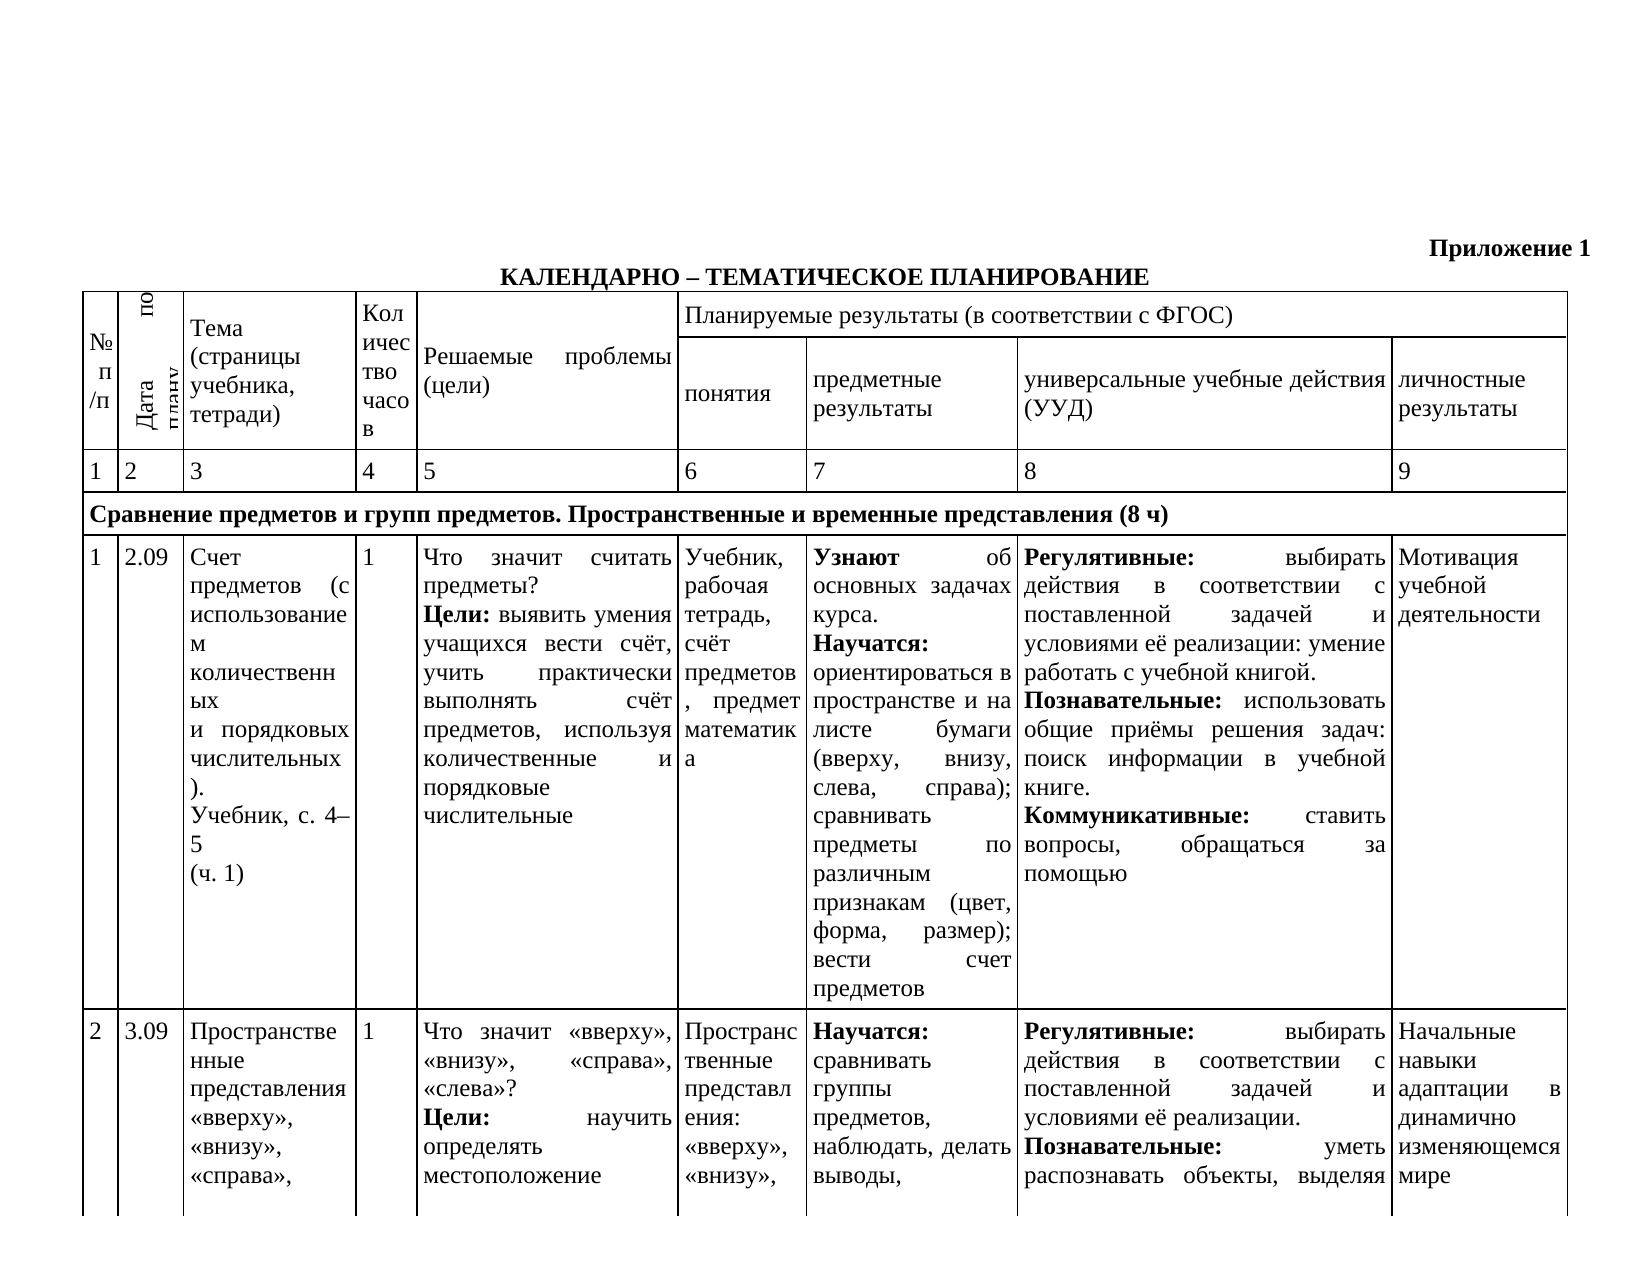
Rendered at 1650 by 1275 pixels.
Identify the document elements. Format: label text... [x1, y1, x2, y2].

table_cell 1 [357, 536, 416, 1008]
table_header № п/п [84, 292, 117, 448]
text Приложение 1 [59, 233, 1591, 262]
table_cell 1 [84, 536, 117, 1008]
table_cell Счет предметов (с использованием количественных и порядковых числительных). Учебник, с. 4–5 (ч. 1) [184, 536, 355, 1008]
table_header Планируемые результаты (в соответствии с ФГОС) [679, 292, 1567, 336]
table_cell Узнают об основных задачах курса. Научатся: ориентироваться в пространстве и на листе бумаги (вверху, внизу, слева, справа); сравнивать предметы по различным признакам (цвет, форма, размер); вести счет предметов [807, 536, 1017, 1008]
table_cell понятия [679, 338, 806, 448]
table_cell универсальные учебные действия (УУД) [1018, 338, 1391, 448]
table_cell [418, 1010, 677, 1216]
table_cell Учебник, рабочая тетрадь, счёт предметов, предмет математика [679, 536, 806, 1008]
table_cell 2 [119, 450, 183, 491]
table_cell личностные результаты [1393, 336, 1567, 448]
table_cell 7 [807, 450, 1017, 491]
table_cell 3 [184, 450, 355, 491]
table_cell 3.09 [119, 1010, 183, 1216]
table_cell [1018, 1010, 1391, 1216]
table_cell 8 [1018, 450, 1391, 491]
table_cell 1 [84, 450, 117, 491]
table_cell 4 [357, 450, 416, 491]
table_cell предметные результаты [807, 338, 1017, 448]
table_cell 1 [357, 1010, 416, 1216]
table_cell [184, 1010, 355, 1216]
table_cell 9 [1393, 449, 1567, 491]
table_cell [1393, 1008, 1567, 1216]
table_cell Мотивация учебной деятельности [1393, 534, 1567, 1008]
table_header Решаемые проблемы (цели) [418, 292, 677, 448]
table_cell 2.09 [119, 536, 183, 1008]
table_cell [679, 1010, 806, 1216]
table_cell Что значит считать предметы? Цели: выявить умения учащихся вести счёт, учить практически выполнять счёт предметов, используя количественные и порядковые числительные [418, 536, 677, 1008]
table_cell 6 [679, 450, 806, 491]
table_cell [807, 1010, 1017, 1216]
table_cell Сравнение предметов и групп предметов. Пространственные и временные представления (8 ч) [84, 491, 1567, 534]
table_cell 5 [418, 450, 677, 491]
table_header Дата по плану по факту [119, 292, 183, 448]
table_header Количество часов [357, 292, 416, 448]
table_cell Регулятивные: выбирать действия в соответствии с поставленной задачей и условиями её реализации: умение работать с учебной книгой. Познавательные: использовать общие приёмы решения задач: поиск информации в учебной книге. Коммуникативные: ставить вопросы, обращаться за помощью [1018, 536, 1391, 1008]
table_header Тема (страницы учебника, тетради) [184, 292, 355, 448]
table_cell 2 [84, 1010, 117, 1216]
text КАЛЕНДАРНО – тематическое планирование [59, 262, 1591, 291]
